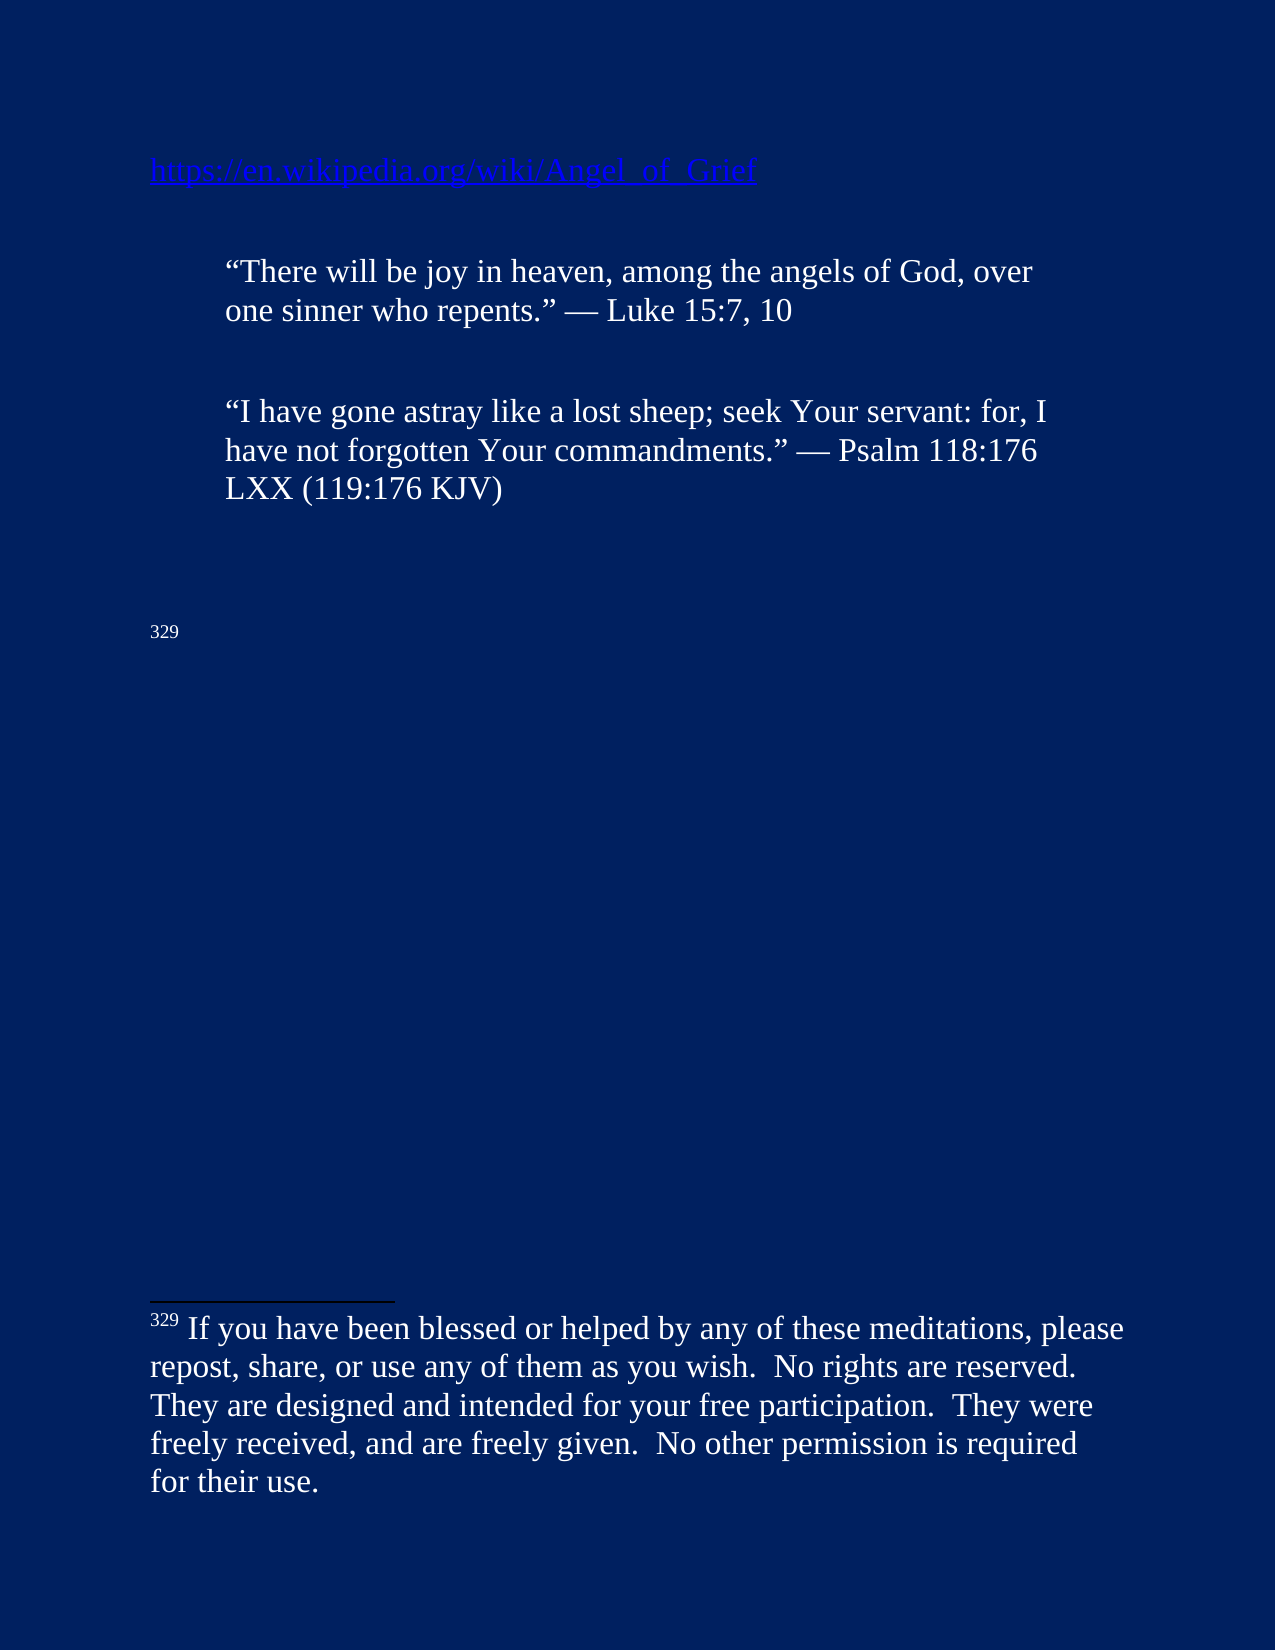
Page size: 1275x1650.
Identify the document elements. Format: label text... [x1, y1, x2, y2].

text https://en.wikipedia.org/wiki/Angel_of_Grief [150, 150, 1125, 188]
text “There will be joy in heaven, among the angels of God, over one sinner who repents.” — Luke 15:7, 10 [225, 252, 1050, 328]
text “I have gone astray like a lost sheep; seek Your servant: for, I have not forgotten Your commandments.” — Psalm 118:176 LXX (119:176 KJV) [225, 392, 1050, 507]
